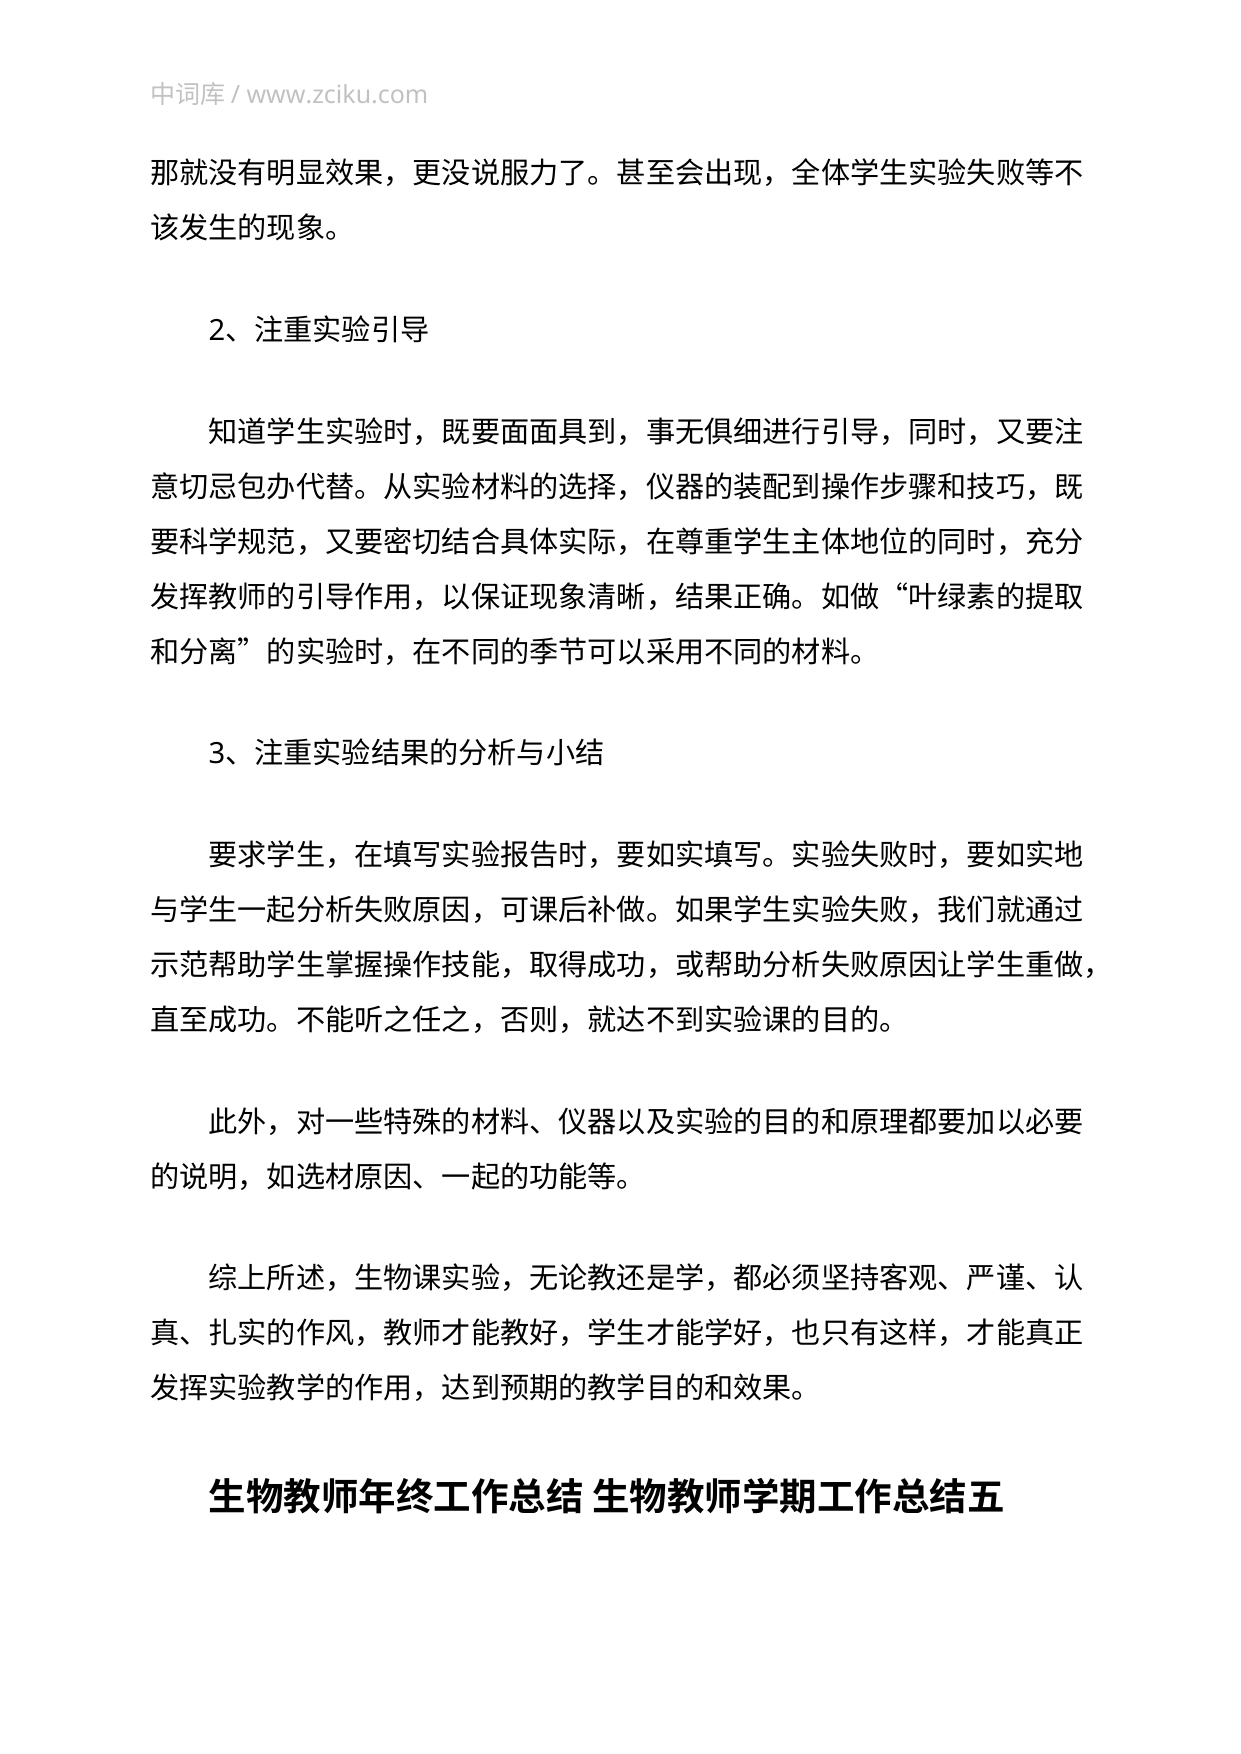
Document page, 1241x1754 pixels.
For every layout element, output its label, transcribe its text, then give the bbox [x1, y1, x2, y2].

text 此外，对一些特殊的材料、仪器以及实验的目的和原理都要加以必要的说明，如选材原因、一起的功能等。 [150, 1098, 1090, 1196]
text 生物教师年终工作总结 生物教师学期工作总结五 [150, 1467, 1090, 1521]
text 要求学生，在填写实验报告时，要如实填写。实验失败时，要如实地与学生一起分析失败原因，可课后补做。如果学生实验失败，我们就通过示范帮助学生掌握操作技能，取得成功，或帮助分析失败原因让学生重做，直至成功。不能听之任之，否则，就达不到实验课的目的。 [150, 832, 1090, 1039]
text 综上所述，生物课实验，无论教还是学，都必须坚持客观、严谨、认真、扎实的作风，教师才能教好，学生才能学好，也只有这样，才能真正发挥实验教学的作用，达到预期的教学目的和效果。 [150, 1255, 1090, 1407]
text 2、注重实验引导 [150, 307, 1090, 349]
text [150, 150, 1090, 247]
text 3、注重实验结果的分析与小结 [150, 730, 1090, 772]
text 知道学生实验时，既要面面具到，事无俱细进行引导，同时，又要注意切忌包办代替。从实验材料的选择，仪器的装配到操作步骤和技巧，既要科学规范，又要密切结合具体实际，在尊重学生主体地位的同时，充分发挥教师的引导作用，以保证现象清晰，结果正确。如做“叶绿素的提取和分离”的实验时，在不同的季节可以采用不同的材料。 [150, 409, 1090, 671]
